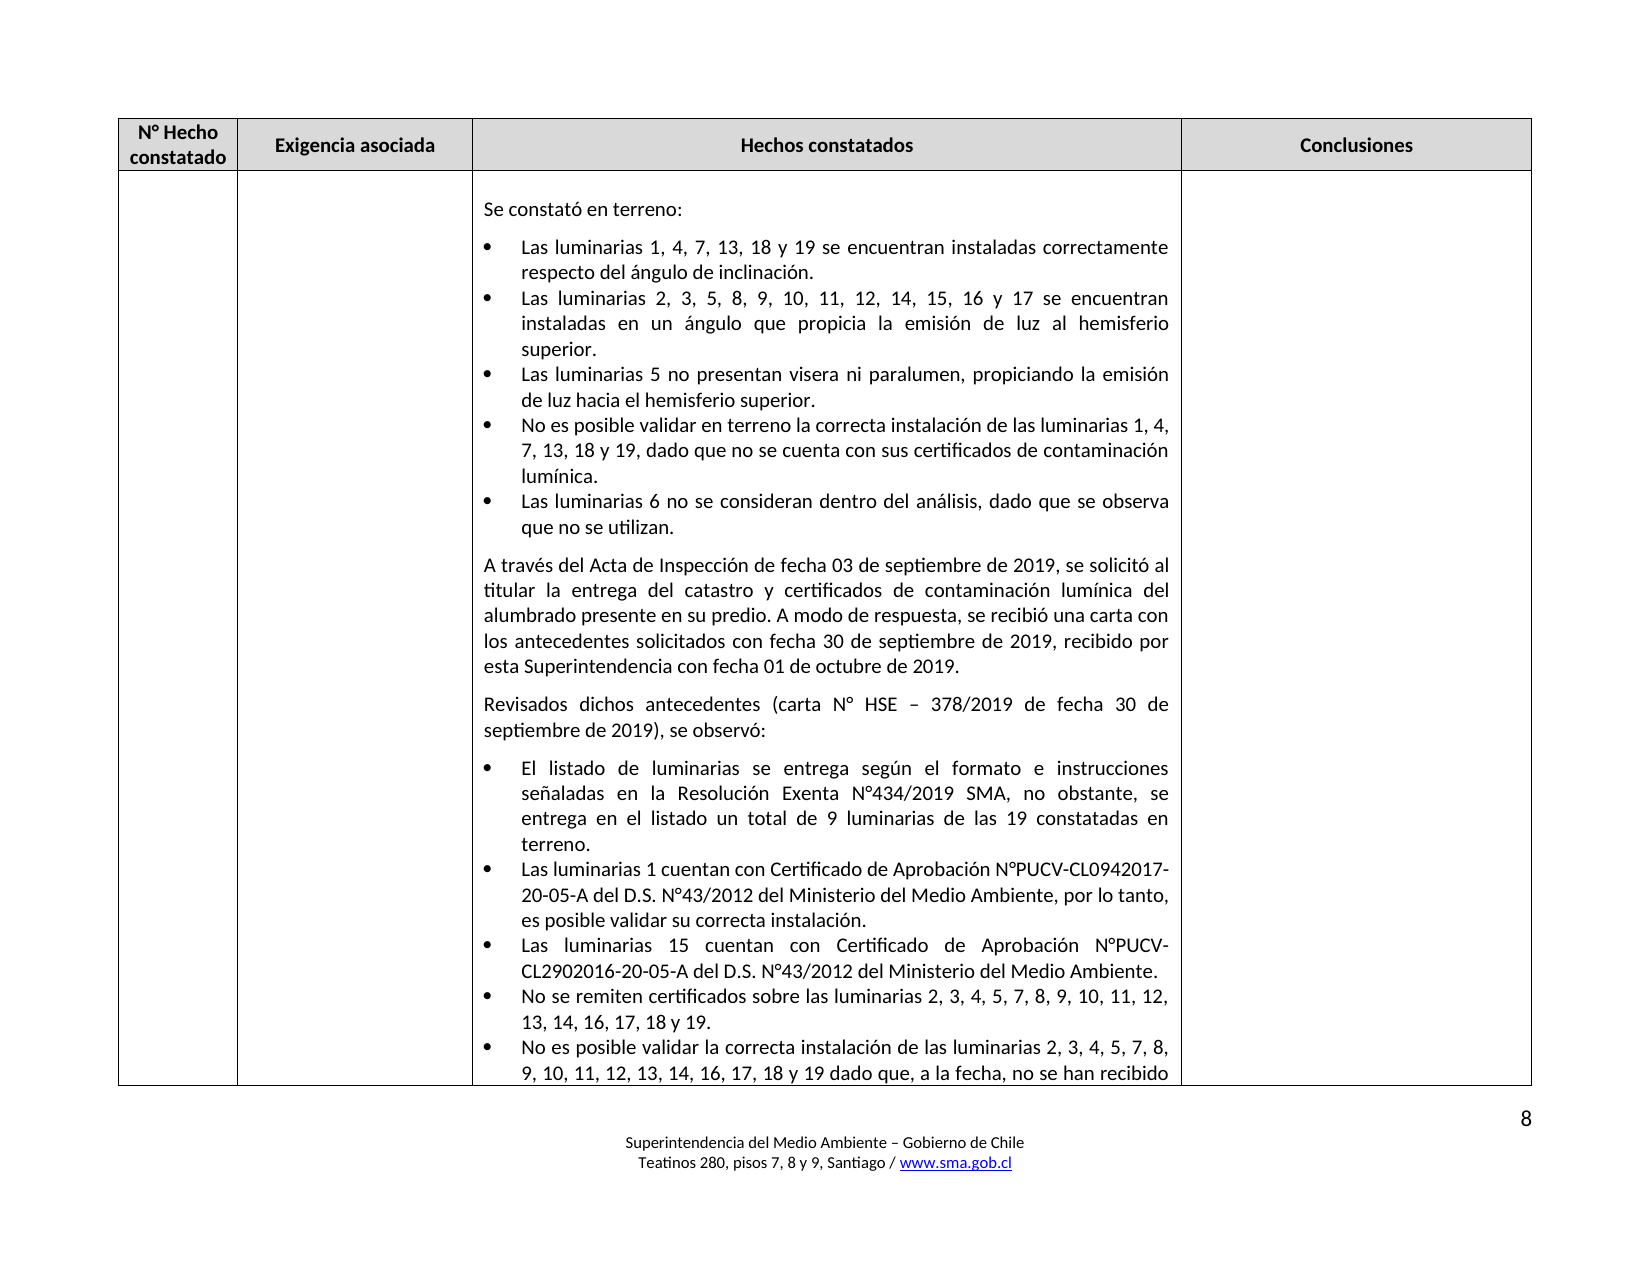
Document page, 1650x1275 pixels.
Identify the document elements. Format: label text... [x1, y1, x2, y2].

table_header Hechos constatados [473, 119, 1181, 170]
table_cell 1 [119, 171, 237, 1085]
table_header N° Hecho constatado [119, 119, 237, 170]
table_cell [1182, 171, 1531, 1085]
table_header Conclusiones [1182, 119, 1531, 170]
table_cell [473, 171, 1181, 1085]
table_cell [238, 171, 472, 1085]
table_header Exigencia asociada [238, 119, 472, 170]
